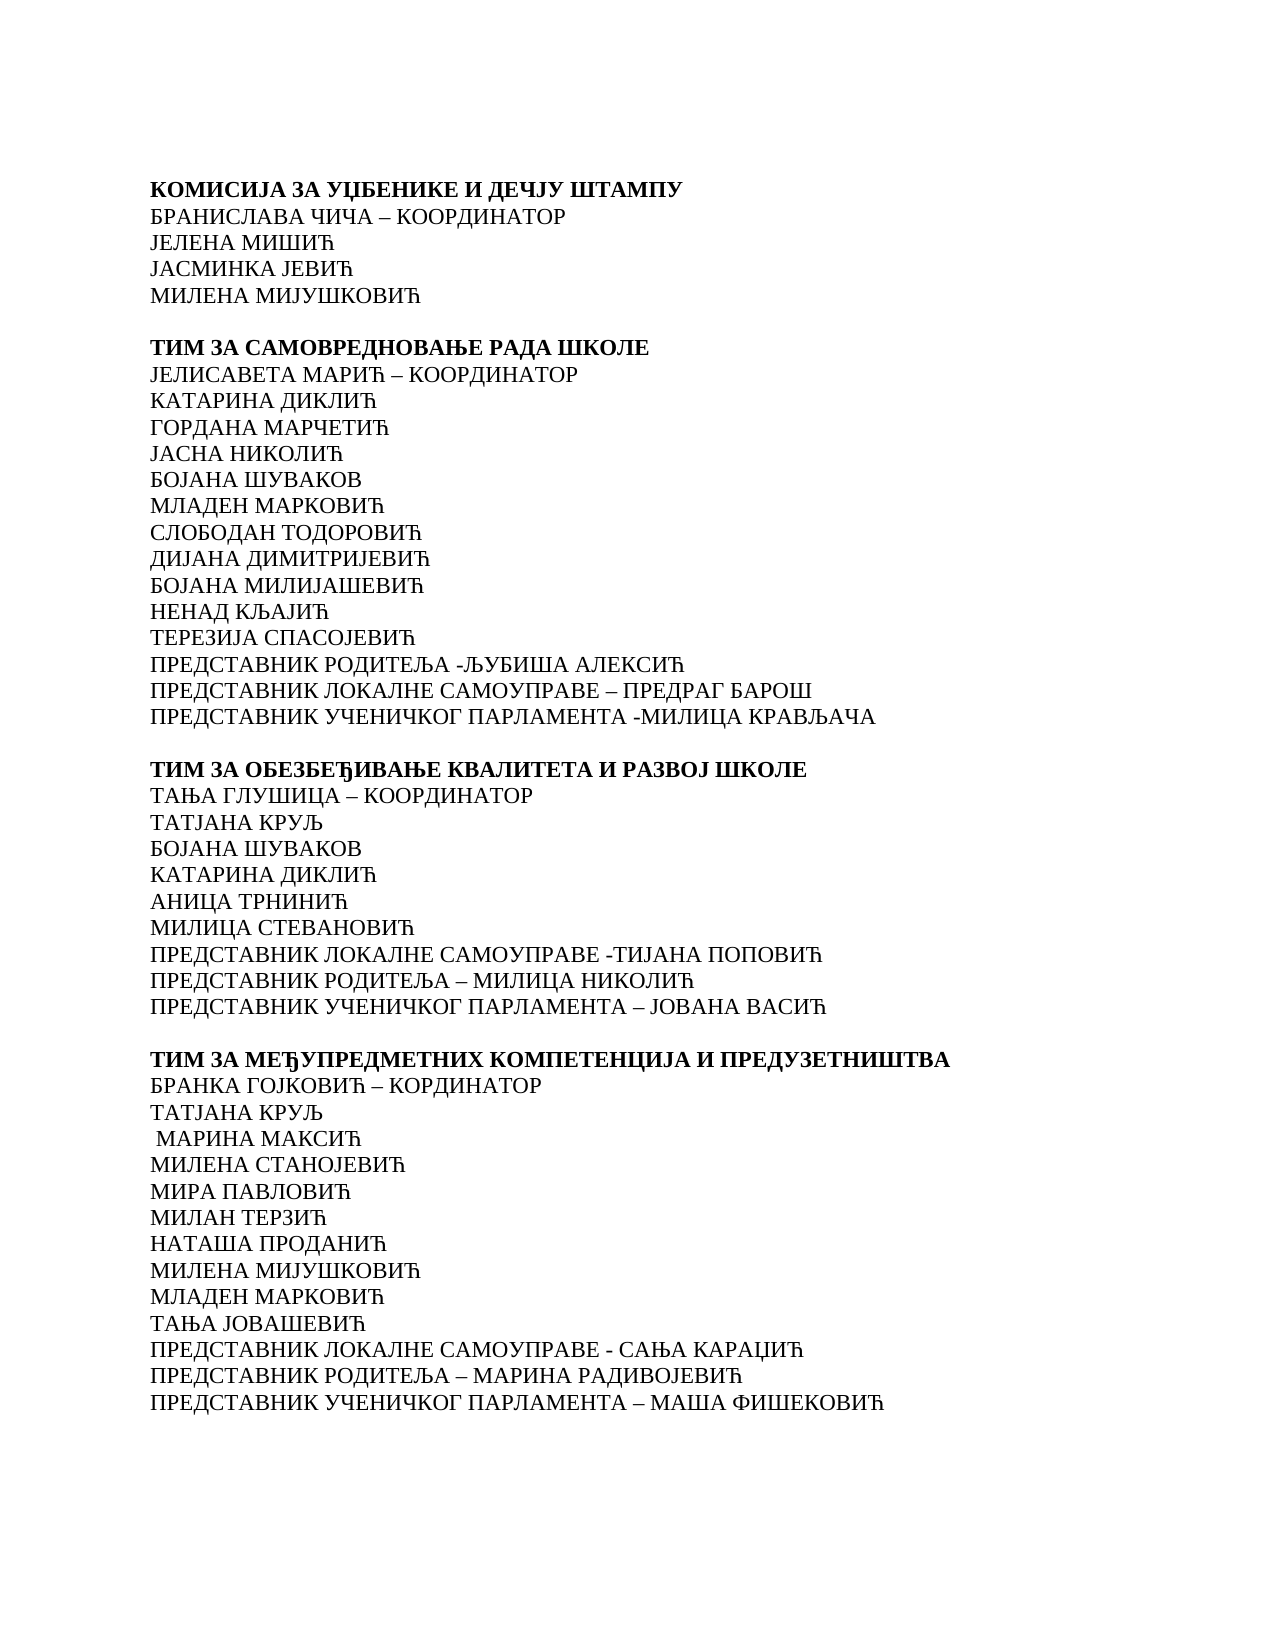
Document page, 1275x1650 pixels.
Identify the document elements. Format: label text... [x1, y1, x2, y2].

text МИЛЕНА МИЈУШКОВИЋ [150, 282, 1125, 308]
text МИЛАН ТЕРЗИЋ [150, 1204, 1125, 1231]
text ТАЊА ГЛУШИЦА – КООРДИНАТОР [150, 782, 1125, 809]
text ТАЊА ЈОВАШЕВИЋ [150, 1309, 1125, 1336]
text БРАНКА ГОЈКОВИЋ – КОРДИНАТОР [150, 1072, 1125, 1099]
text ПРЕДСТАВНИК УЧЕНИЧКОГ ПАРЛАМЕНТА -МИЛИЦА КРАВЉАЧА [150, 703, 1125, 730]
text КАТАРИНА ДИКЛИЋ [150, 387, 1125, 413]
text БОЈАНА ШУВАКОВ [150, 835, 1125, 862]
text БОЈАНА ШУВАКОВ [150, 466, 1125, 493]
text ЈАСНА НИКОЛИЋ [150, 440, 1125, 466]
text ДИЈАНА ДИМИТРИЈЕВИЋ [150, 545, 1125, 572]
text МИЛЕНА СТАНОЈЕВИЋ [150, 1151, 1125, 1178]
text АНИЦА ТРНИНИЋ [150, 888, 1125, 914]
text КОМИСИЈА ЗА УЏБЕНИКЕ И ДЕЧЈУ ШТАМПУ [150, 176, 1125, 203]
text МИЛИЦА СТЕВАНОВИЋ [150, 914, 1125, 941]
text ПРЕДСТАВНИК РОДИТЕЉА -ЉУБИША АЛЕКСИЋ [150, 651, 1125, 677]
text ТИМ ЗА МЕЂУПРЕДМЕТНИХ КОМПЕТЕНЦИЈА И ПРЕДУЗЕТНИШТВА [150, 1046, 1125, 1072]
text ТАТЈАНА КРУЉ [150, 809, 1125, 835]
text СЛОБОДАН ТОДОРОВИЋ [150, 519, 1125, 545]
text ПРЕДСТАВНИК УЧЕНИЧКОГ ПАРЛАМЕНТА – ЈОВАНА ВАСИЋ [150, 993, 1125, 1020]
text ГОРДАНА МАРЧЕТИЋ [150, 413, 1125, 440]
text БОЈАНА МИЛИЈАШЕВИЋ [150, 572, 1125, 598]
text ЈЕЛИСАВЕТА МАРИЋ – КООРДИНАТОР [150, 361, 1125, 387]
text ПРЕДСТАВНИК РОДИТЕЉА – МИЛИЦА НИКОЛИЋ [150, 967, 1125, 993]
text МЛАДЕН МАРКОВИЋ [150, 1283, 1125, 1309]
text КАТАРИНА ДИКЛИЋ [150, 862, 1125, 888]
text ПРЕДСТАВНИК УЧЕНИЧКОГ ПАРЛАМЕНТА – МАША ФИШЕКОВИЋ [150, 1389, 1125, 1415]
text ПРЕДСТАВНИК РОДИТЕЉА – МАРИНА РАДИВОЈЕВИЋ [150, 1362, 1125, 1389]
text ТИМ ЗА ОБЕЗБЕЂИВАЊЕ КВАЛИТЕТА И РАЗВОЈ ШКОЛЕ [150, 756, 1125, 782]
text МИРА ПАВЛОВИЋ [150, 1178, 1125, 1204]
text ПРЕДСТАВНИК ЛОКАЛНЕ САМОУПРАВЕ – ПРЕДРАГ БАРОШ [150, 677, 1125, 703]
text ПРЕДСТАВНИК ЛОКАЛНЕ САМОУПРАВЕ - САЊА КАРАЏИЋ [150, 1336, 1125, 1362]
text НАТАША ПРОДАНИЋ [150, 1231, 1125, 1257]
text БРАНИСЛАВА ЧИЧА – КООРДИНАТОР [150, 203, 1125, 229]
text ТАТЈАНА КРУЉ [150, 1099, 1125, 1125]
text МАРИНА МАКСИЋ [150, 1125, 1125, 1151]
text ПРЕДСТАВНИК ЛОКАЛНЕ САМОУПРАВЕ -ТИЈАНА ПОПОВИЋ [150, 941, 1125, 967]
text ЈЕЛЕНА МИШИЋ [150, 229, 1125, 255]
text МИЛЕНА МИЈУШКОВИЋ [150, 1257, 1125, 1283]
text ЈАСМИНКА ЈЕВИЋ [150, 255, 1125, 282]
text МЛАДЕН МАРКОВИЋ [150, 493, 1125, 519]
text ТЕРЕЗИЈА СПАСОЈЕВИЋ [150, 624, 1125, 651]
text НЕНАД КЉАЈИЋ [150, 598, 1125, 624]
text ТИМ ЗА САМОВРЕДНОВАЊЕ РАДА ШКОЛЕ [150, 334, 1125, 361]
